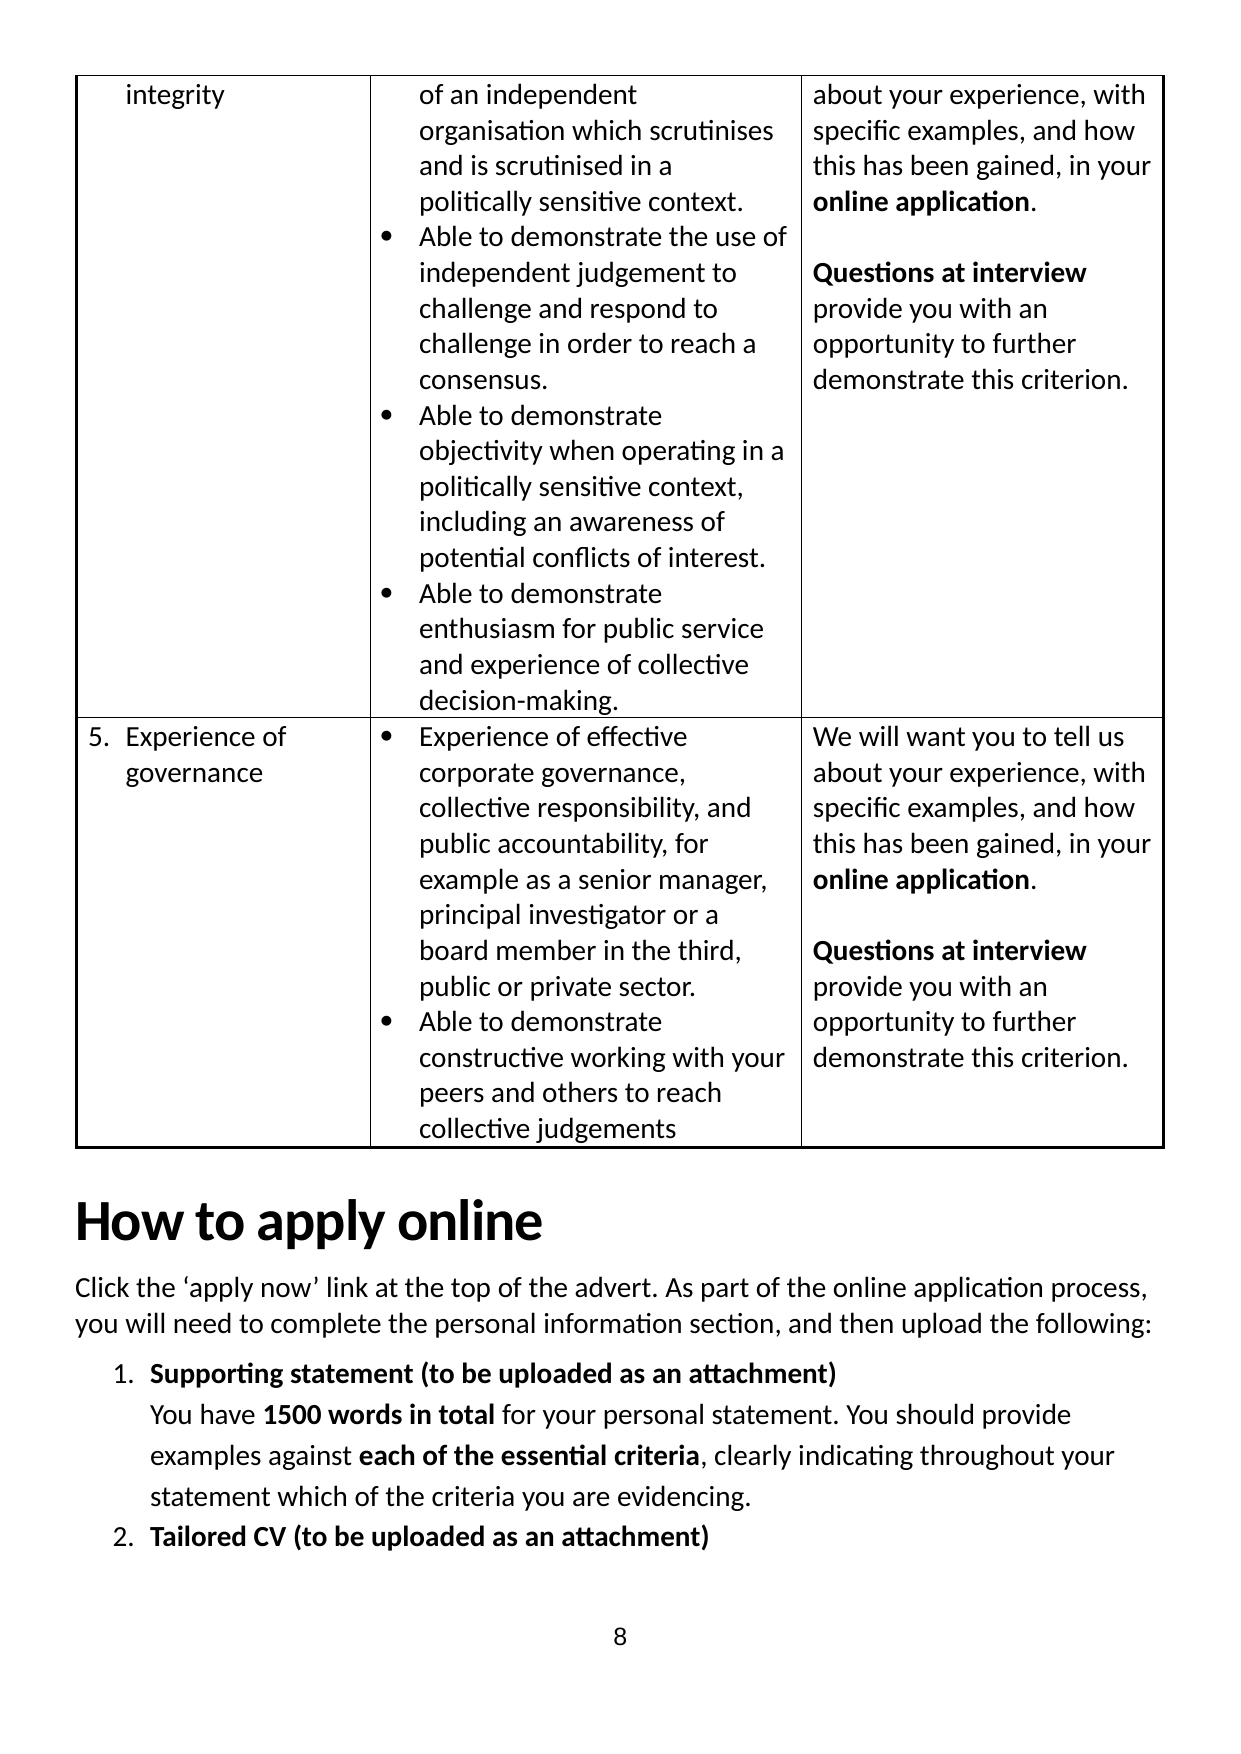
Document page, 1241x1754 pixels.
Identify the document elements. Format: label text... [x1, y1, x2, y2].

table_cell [78, 76, 370, 717]
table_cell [371, 76, 801, 717]
text You have 1500 words in total for your personal statement. You should provide examples against each of the essential criteria, clearly indicating throughout your statement which of the criteria you are evidencing. [150, 1396, 1165, 1513]
text Click the ‘apply now’ link at the top of the advert. As part of the online application process, you will need to complete the personal information section, and then upload the following: [75, 1269, 1165, 1340]
title How to apply online [75, 1183, 1165, 1255]
table_cell Experience of governance [78, 718, 370, 1146]
table_cell Experience of effective corporate governance, collective responsibility, and public accountability, for example as a senior manager, principal investigator or a board member in the third, public or private sector. Able to demonstrate constructive working with your peers and others to reach collective judgements [371, 718, 801, 1146]
list Tailored CV (to be uploaded as an attachment) [112, 1518, 1165, 1554]
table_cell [802, 76, 1162, 717]
list Supporting statement (to be uploaded as an attachment) [112, 1355, 1165, 1390]
